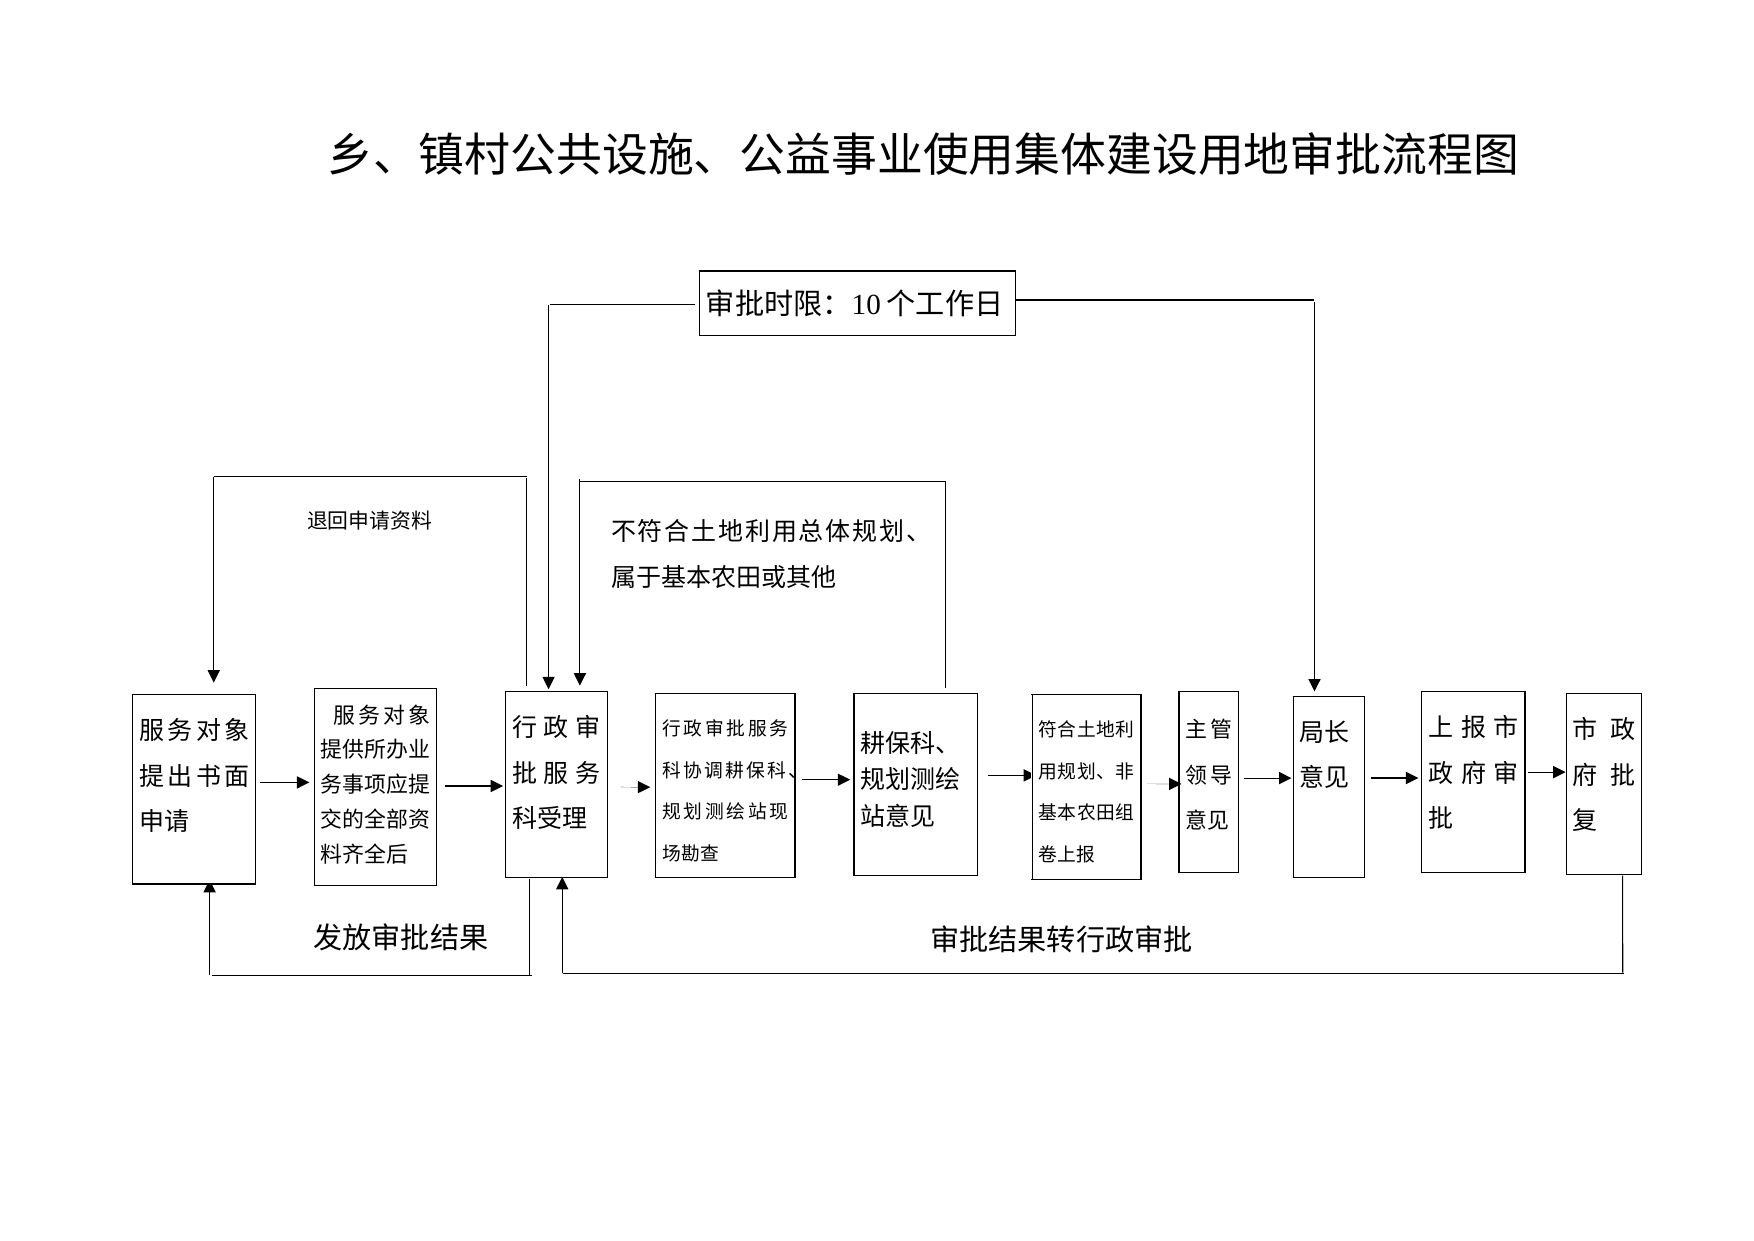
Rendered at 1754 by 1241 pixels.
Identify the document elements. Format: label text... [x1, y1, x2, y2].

text 乡、镇村公共设施、公益事业使用集体建设用地审批流程图 [88, 118, 1665, 184]
